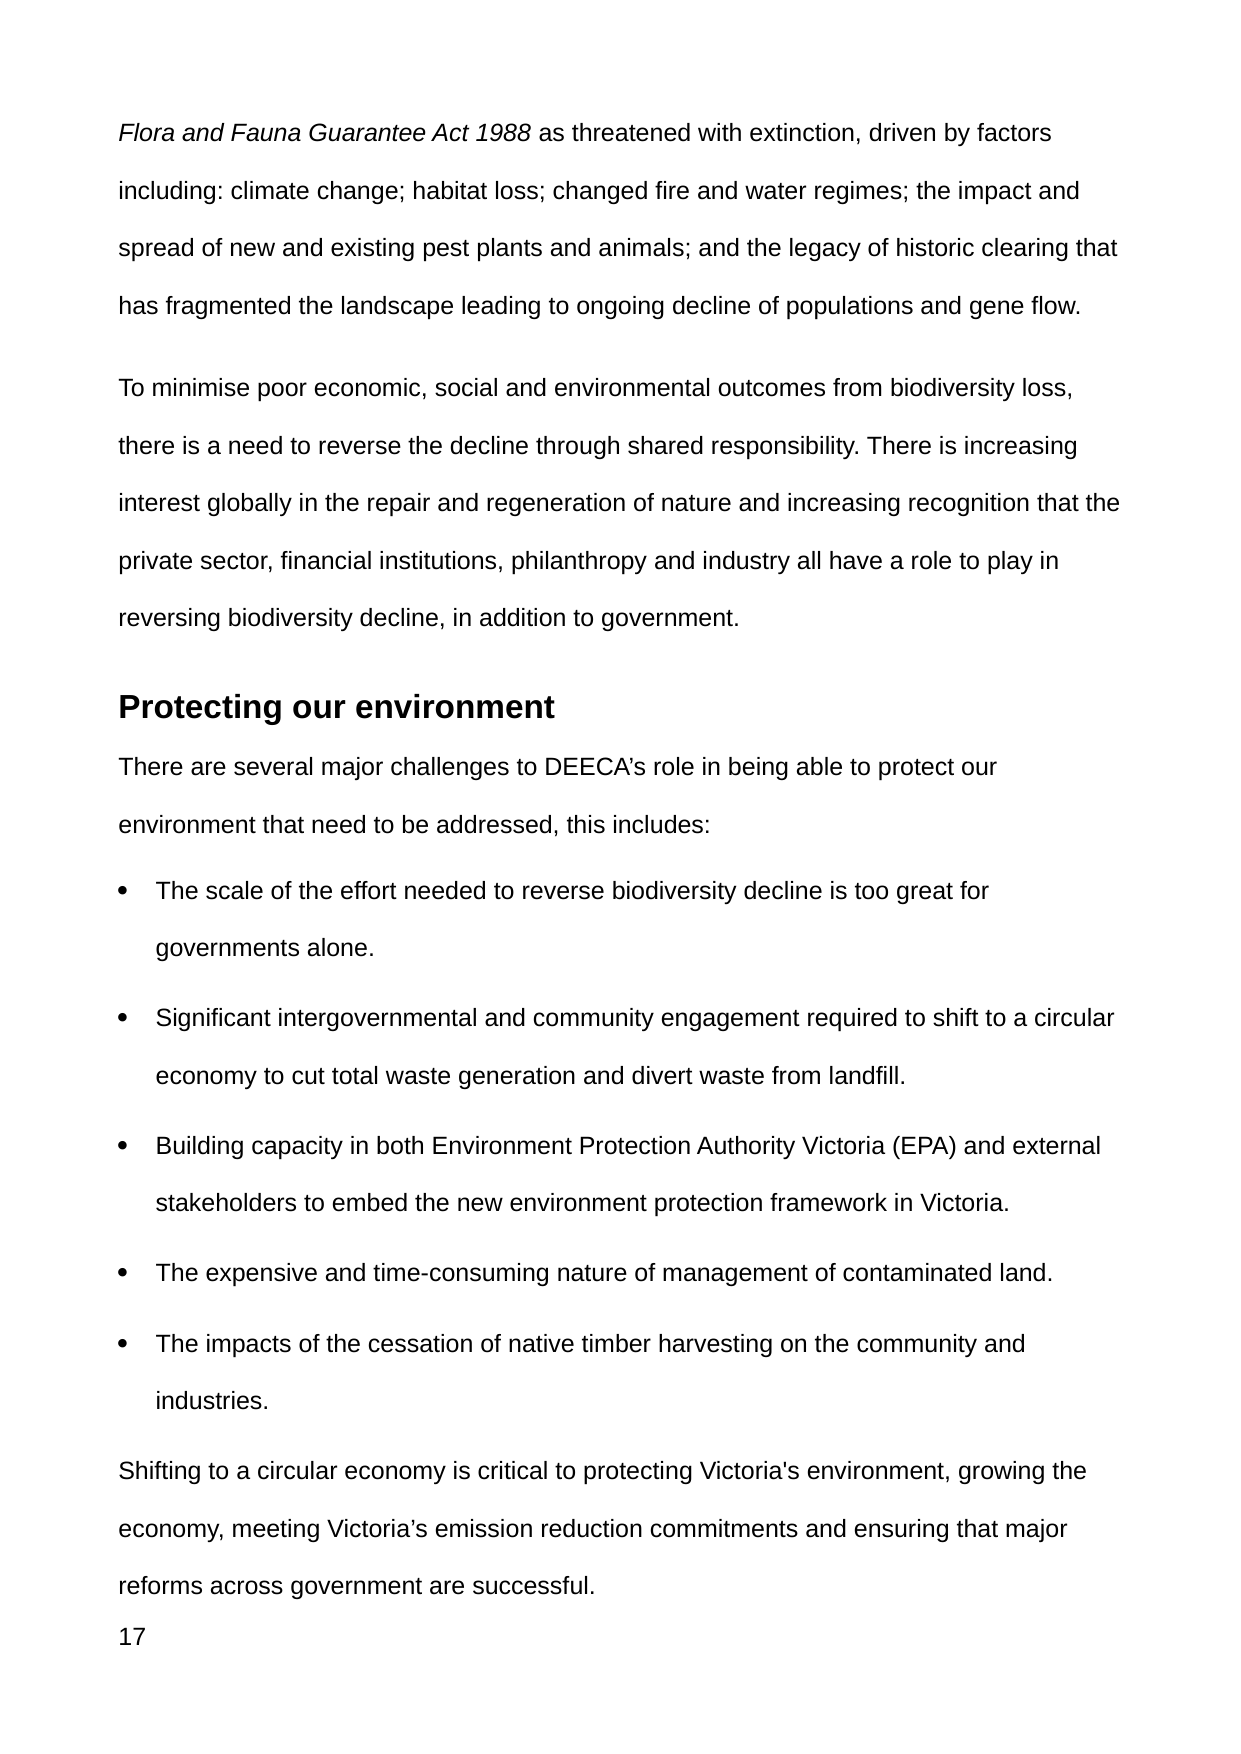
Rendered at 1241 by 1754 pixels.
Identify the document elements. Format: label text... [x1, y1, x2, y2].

list The impacts of the cessation of native timber harvesting on the community and industries. [118, 1329, 1122, 1415]
text There are several major challenges to DEECA’s role in being able to protect our environment that need to be addressed, this includes: [118, 752, 1122, 838]
list Building capacity in both Environment Protection Authority Victoria (EPA) and external stakeholders to embed the new environment protection framework in Victoria. [118, 1131, 1122, 1217]
text Shifting to a circular economy is critical to protecting Victoria's environment, growing the economy, meeting Victoria’s emission reduction commitments and ensuring that major reforms across government are successful. [118, 1456, 1122, 1600]
list The expensive and time-consuming nature of management of contaminated land. [118, 1258, 1122, 1287]
text To minimise poor economic, social and environmental outcomes from biodiversity loss, there is a need to reverse the decline through shared responsibility. There is increasing interest globally in the repair and regeneration of nature and increasing recognition that the private sector, financial institutions, philanthropy and industry all have a role to play in reversing biodiversity decline, in addition to government. [118, 373, 1122, 632]
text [118, 118, 1122, 319]
list Significant intergovernmental and community engagement required to shift to a circular economy to cut total waste generation and divert waste from landfill. [118, 1003, 1122, 1089]
subtitle Protecting our environment [118, 686, 1122, 727]
list The scale of the effort needed to reverse biodiversity decline is too great for governments alone. [118, 876, 1122, 962]
